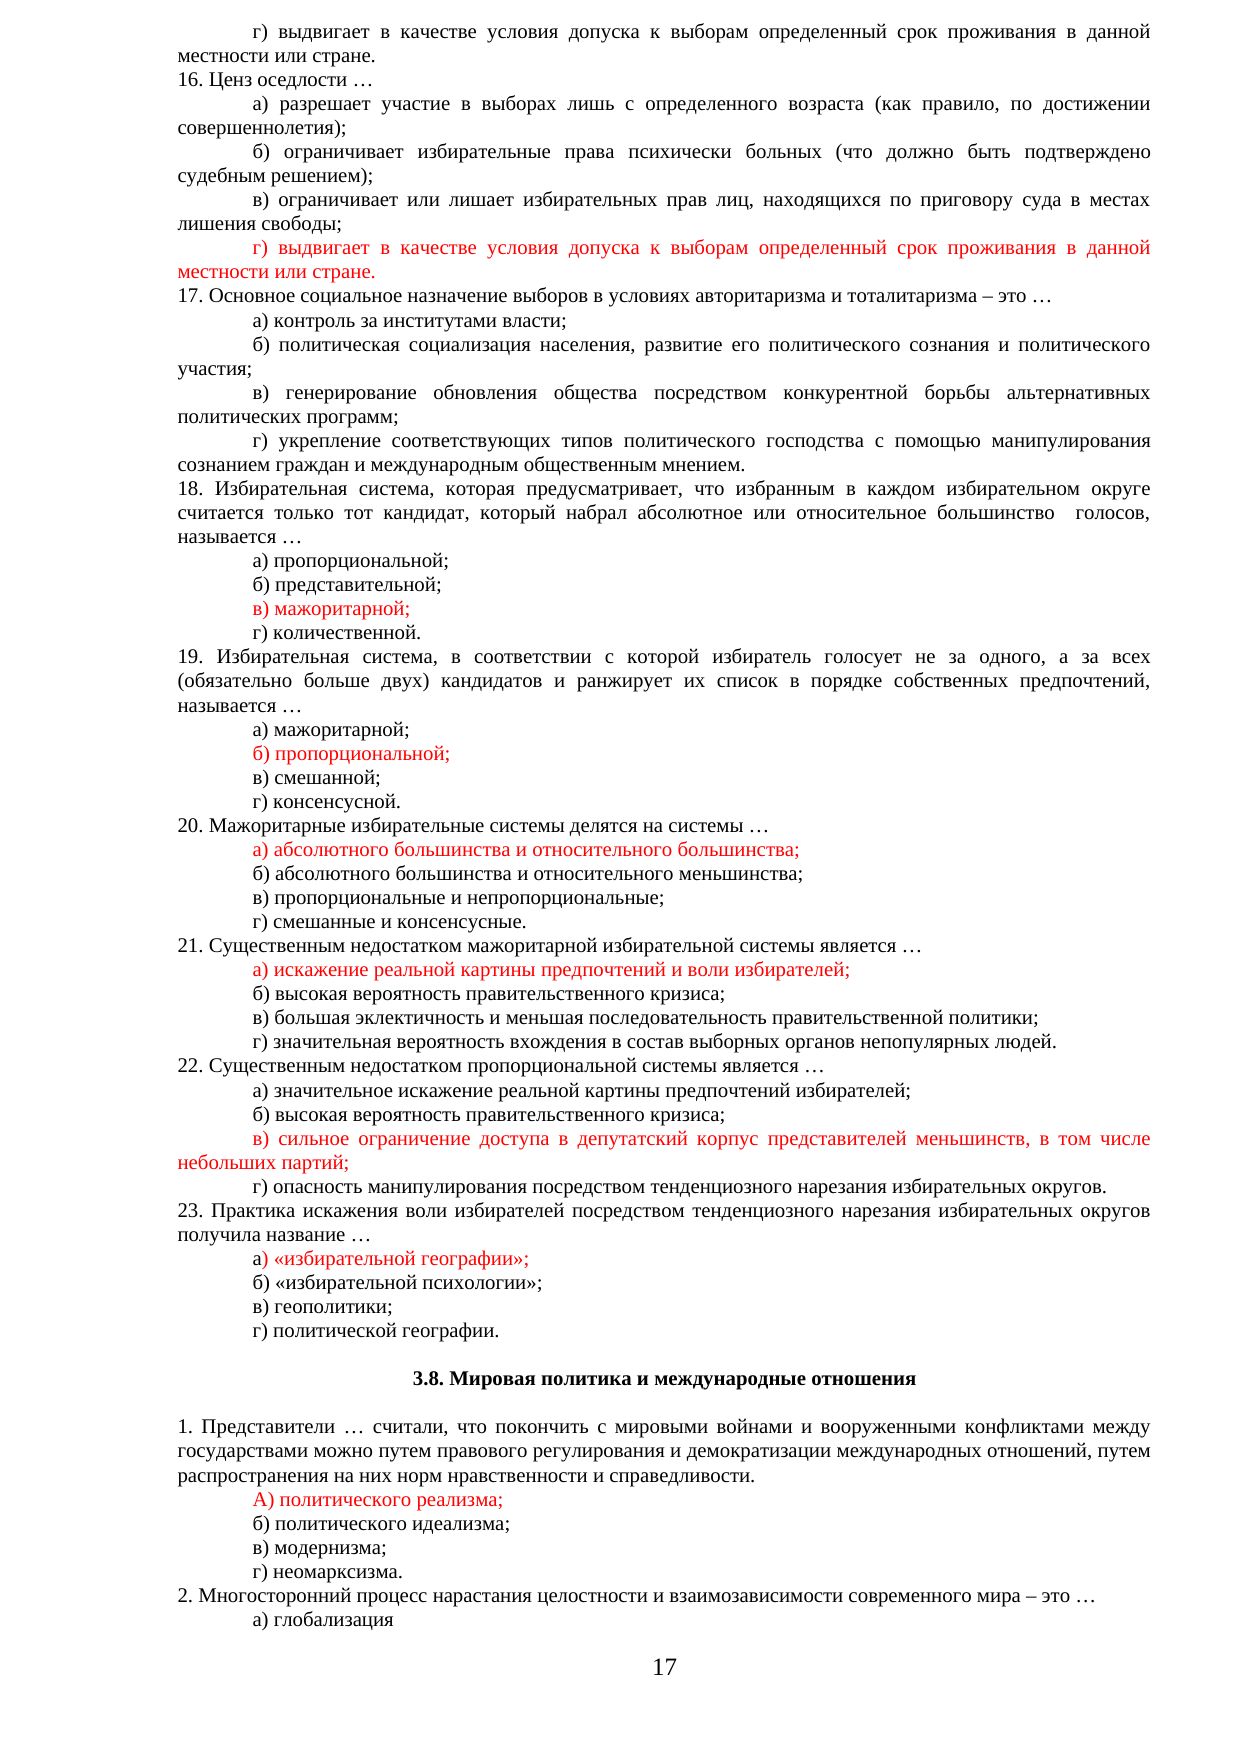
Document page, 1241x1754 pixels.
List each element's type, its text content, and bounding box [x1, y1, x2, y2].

text г) политической географии. [177, 1318, 1152, 1342]
text г) количественной. [177, 620, 1152, 644]
text г) опасность манипулирования посредством тенденциозного нарезания избирательных округов. [177, 1174, 1152, 1198]
text 3.8. Мировая политика и международные отношения [177, 1366, 1152, 1390]
text б) представительной; [177, 572, 1152, 596]
text а) значительное искажение реальной картины предпочтений избирателей; [177, 1077, 1152, 1102]
text 17. Основное социальное назначение выборов в условиях авторитаризма и тоталитаризма – это … [177, 283, 1152, 307]
text г) смешанные и консенсусные. [177, 909, 1152, 933]
text б) пропорциональной; [177, 741, 1152, 765]
text б) «избирательной психологии»; [177, 1270, 1152, 1294]
text в) большая эклектичность и меньшая последовательность правительственной политики; [177, 1005, 1152, 1029]
text б) политическая социализация населения, развитие его политического сознания и политического участия; [177, 332, 1152, 380]
text г) выдвигает в качестве условия допуска к выборам определенный срок проживания в данной местности или стране. [177, 19, 1152, 67]
text в) пропорциональные и непропорциональные; [177, 885, 1152, 909]
text а) контроль за институтами власти; [177, 307, 1152, 332]
text 1. Представители … считали, что покончить с мировыми войнами и вооруженными конфликтами между государствами можно путем правового регулирования и демократизации международных отношений, путем распространения на них норм нравственности и справедливости. [177, 1414, 1152, 1487]
text в) смешанной; [177, 765, 1152, 789]
text 21. Существенным недостатком мажоритарной избирательной системы является … [177, 933, 1152, 957]
text а) глобализация [177, 1607, 1152, 1631]
text а) «избирательной географии»; [177, 1246, 1152, 1270]
text а) разрешает участие в выборах лишь с определенного возраста (как правило, по достижении совершеннолетия); [177, 91, 1152, 139]
text б) политического идеализма; [177, 1511, 1152, 1535]
text г) неомарксизма. [177, 1559, 1152, 1583]
text а) абсолютного большинства и относительного большинства; [177, 837, 1152, 861]
text г) выдвигает в качестве условия допуска к выборам определенный срок проживания в данной местности или стране. [177, 235, 1152, 283]
text г) консенсусной. [177, 789, 1152, 813]
text 2. Многосторонний процесс нарастания целостности и взаимозависимости современного мира – это … [177, 1583, 1152, 1607]
text в) сильное ограничение доступа в депутатский корпус представителей меньшинств, в том числе небольших партий; [177, 1126, 1152, 1174]
text б) высокая вероятность правительственного кризиса; [177, 981, 1152, 1005]
text в) мажоритарной; [177, 596, 1152, 620]
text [177, 187, 1152, 235]
text 23. Практика искажения воли избирателей посредством тенденциозного нарезания избирательных округов получила название … [177, 1198, 1152, 1246]
text в) генерирование обновления общества посредством конкурентной борьбы альтернативных политических программ; [177, 380, 1152, 428]
text 18. Избирательная система, которая предусматривает, что избранным в каждом избирательном округе считается только тот кандидат, который набрал абсолютное или относительное большинство голосов, называется … [177, 476, 1152, 548]
text 22. Существенным недостатком пропорциональной системы является … [177, 1053, 1152, 1077]
text а) пропорциональной; [177, 548, 1152, 572]
text 19. Избирательная система, в соответствии с которой избиратель голосует не за одного, а за всех (обязательно больше двух) кандидатов и ранжирует их список в порядке собственных предпочтений, называется … [177, 644, 1152, 717]
text в) модернизма; [177, 1535, 1152, 1559]
text в) геополитики; [177, 1294, 1152, 1318]
text а) искажение реальной картины предпочтений и воли избирателей; [177, 957, 1152, 981]
text г) укрепление соответствующих типов политического господства с помощью манипулирования сознанием граждан и международным общественным мнением. [177, 428, 1152, 476]
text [177, 139, 1152, 187]
text 20. Мажоритарные избирательные системы делятся на системы … [177, 813, 1152, 837]
text 16. Ценз оседлости … [177, 67, 1152, 91]
text б) высокая вероятность правительственного кризиса; [177, 1102, 1152, 1126]
text г) значительная вероятность вхождения в состав выборных органов непопулярных людей. [177, 1029, 1152, 1053]
text А) политического реализма; [177, 1487, 1152, 1511]
text а) мажоритарной; [177, 717, 1152, 741]
text б) абсолютного большинства и относительного меньшинства; [177, 861, 1152, 885]
